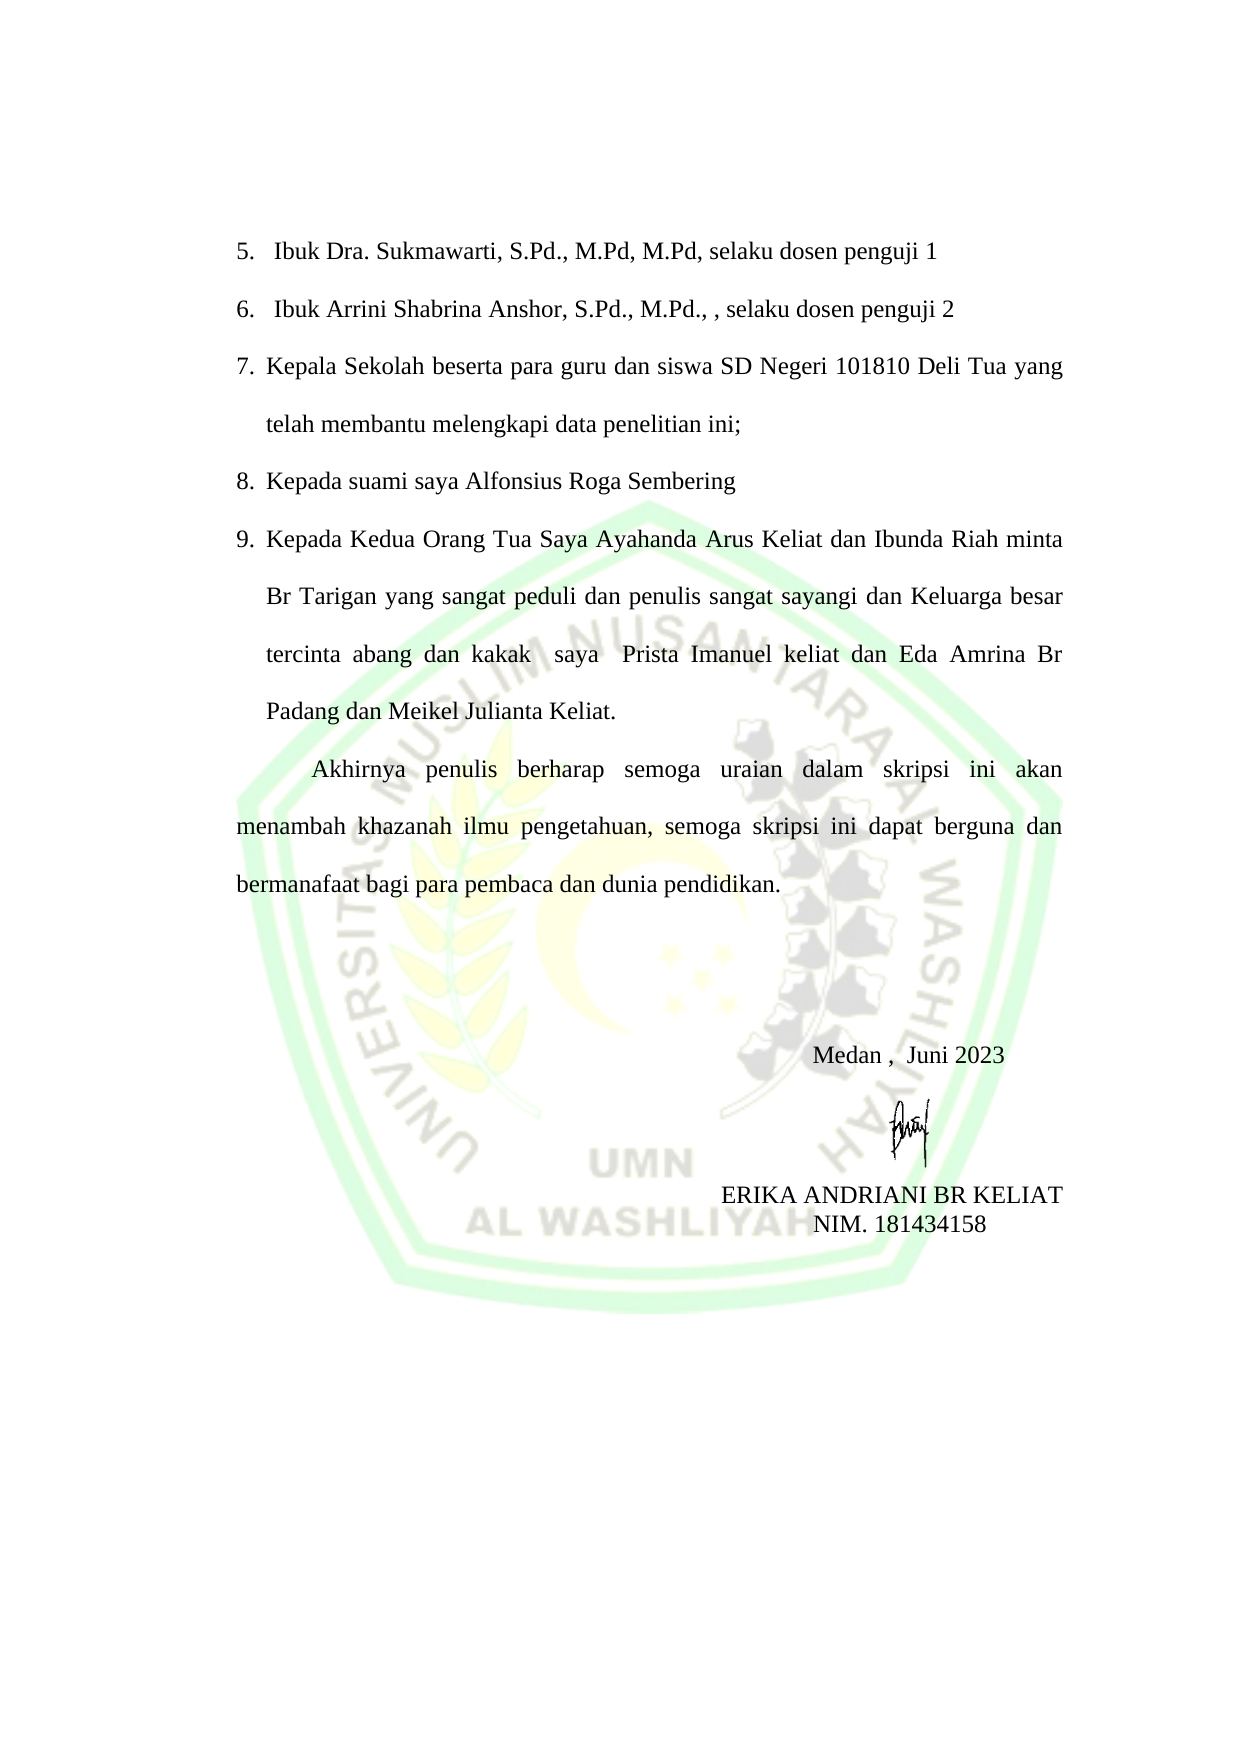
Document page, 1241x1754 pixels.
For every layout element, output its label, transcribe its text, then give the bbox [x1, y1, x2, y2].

list Kepada suami saya Alfonsius Roga Sembering [236, 466, 1063, 495]
list Ibuk Dra. Sukmawarti, S.Pd., M.Pd, M.Pd, selaku dosen penguji 1 [236, 236, 1063, 265]
list Kepala Sekolah beserta para guru dan siswa SD Negeri 101810 Deli Tua yang telah membantu melengkapi data penelitian ini; [236, 351, 1063, 437]
text Medan , Juni 2023 [237, 984, 1063, 1069]
text ERIKA ANDRIANI BR KELIAT [236, 1181, 1063, 1209]
text Akhirnya penulis berharap semoga uraian dalam skripsi ini akan menambah khazanah ilmu pengetahuan, semoga skripsi ini dapat berguna dan bermanafaat bagi para pembaca dan dunia pendidikan. [236, 754, 1063, 897]
list Kepada Kedua Orang Tua Saya Ayahanda Arus Keliat dan Ibunda Riah minta Br Tarigan yang sangat peduli dan penulis sangat sayangi dan Keluarga besar tercinta abang dan kakak saya Prista Imanuel keliat dan Eda Amrina Br Padang dan Meikel Julianta Keliat. [236, 524, 1063, 725]
text NIM. 181434158 [461, 1209, 1063, 1238]
list Ibuk Arrini Shabrina Anshor, S.Pd., M.Pd., , selaku dosen penguji 2 [236, 294, 1063, 322]
